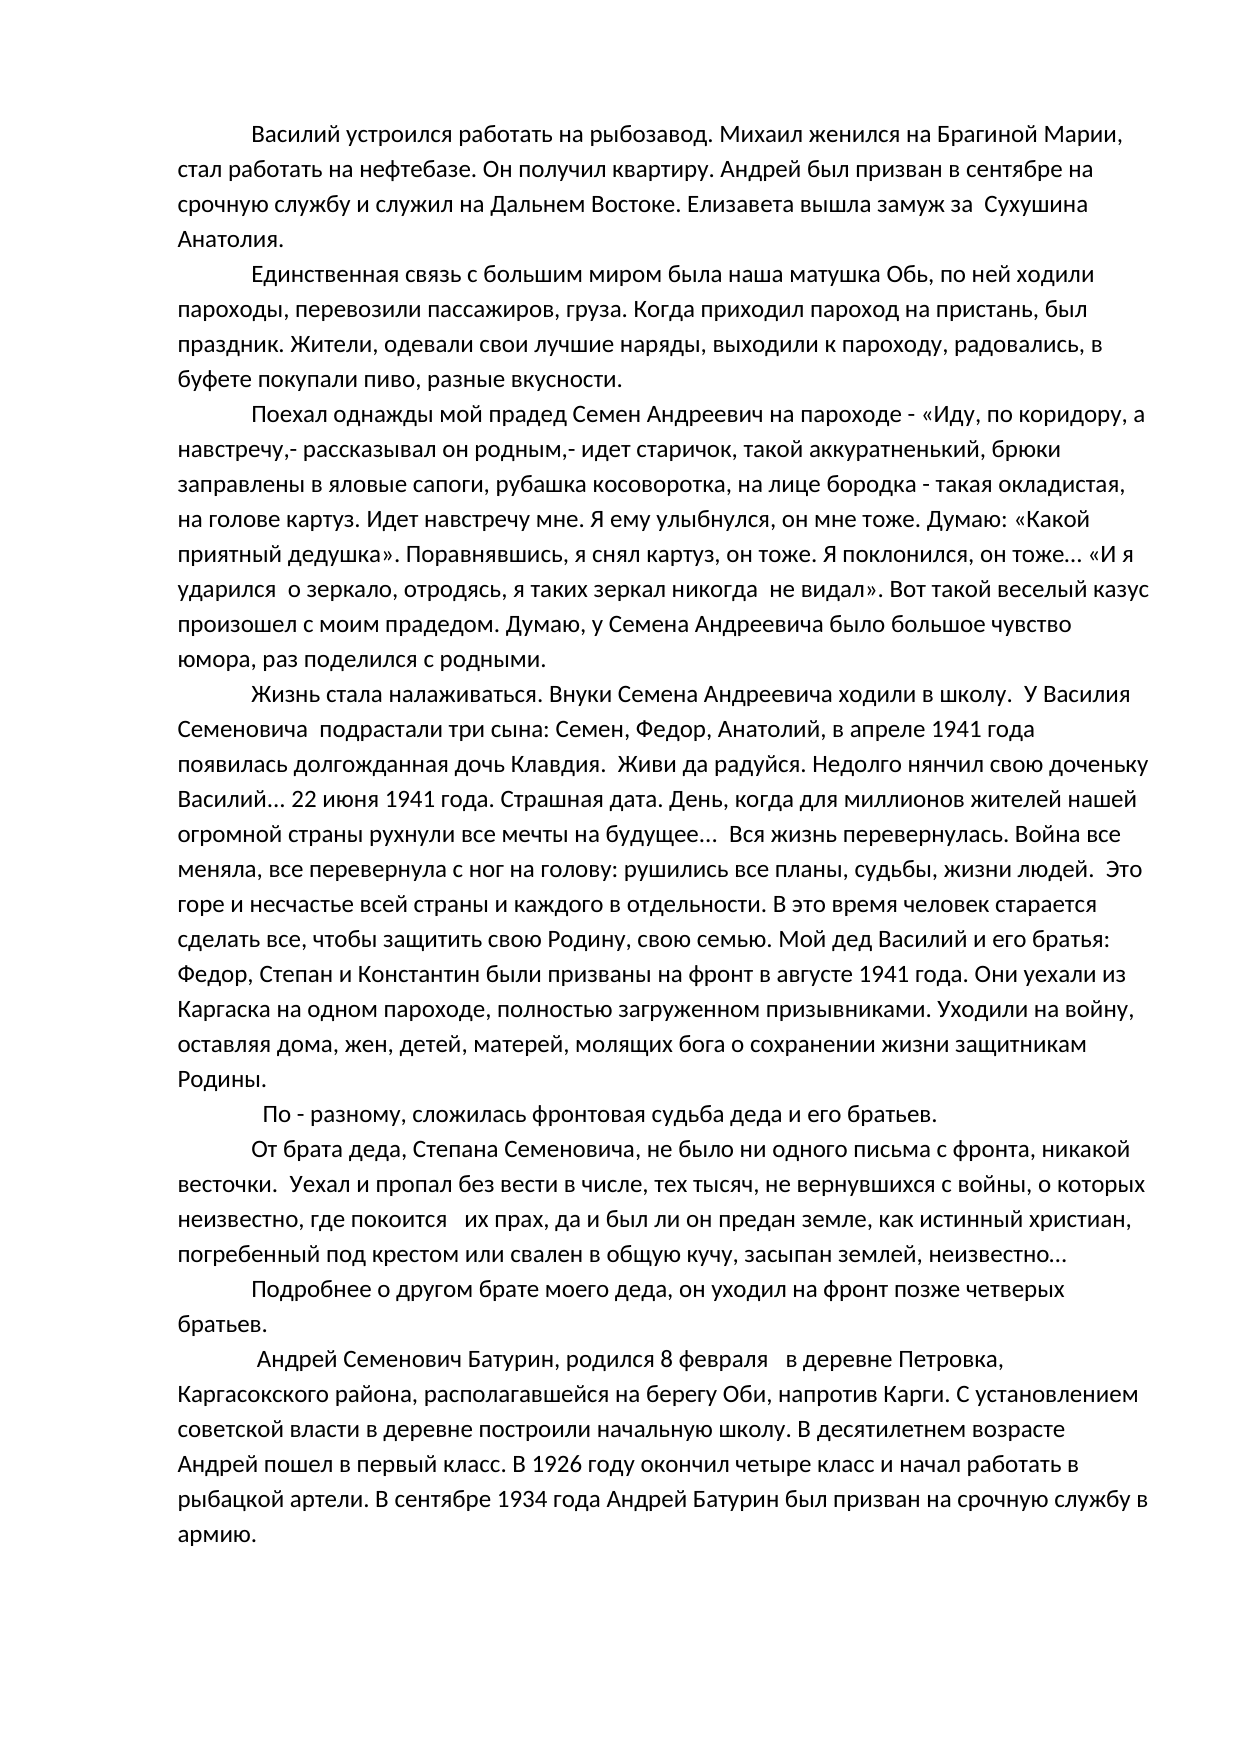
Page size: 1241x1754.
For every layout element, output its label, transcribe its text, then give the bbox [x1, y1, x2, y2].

text Единственная связь с большим миром была наша матушка Обь, по ней ходили пароходы, перевозили пассажиров, груза. Когда приходил пароход на пристань, был праздник. Жители, одевали свои лучшие наряды, выходили к пароходу, радовались, в буфете покупали пиво, разные вкусности. [177, 258, 1152, 394]
text Василий устроился работать на рыбозавод. Михаил женился на Брагиной Марии, стал работать на нефтебазе. Он получил квартиру. Андрей был призван в сентябре на срочную службу и служил на Дальнем Востоке. Елизавета вышла замуж за Сухушина Анатолия. [177, 118, 1152, 254]
text Поехал однажды мой прадед Семен Андреевич на пароходе - «Иду, по коридору, а навстречу,- рассказывал он родным,- идет старичок, такой аккуратненький, брюки заправлены в яловые сапоги, рубашка косоворотка, на лице бородка - такая окладистая, на голове картуз. Идет навстречу мне. Я ему улыбнулся, он мне тоже. Думаю: «Какой приятный дедушка». Поравнявшись, я снял картуз, он тоже. Я поклонился, он тоже… «И я ударился о зеркало, отродясь, я таких зеркал никогда не видал». Вот такой веселый казус произошел с моим прадедом. Думаю, у Семена Андреевича было большое чувство юмора, раз поделился с родными. [177, 398, 1152, 674]
text Андрей Семенович Батурин, родился 8 февраля в деревне Петровка, Каргасокского района, располагавшейся на берегу Оби, напротив Карги. С установлением советской власти в деревне построили начальную школу. В десятилетнем возрасте Андрей пошел в первый класс. В 1926 году окончил четыре класс и начал работать в рыбацкой артели. В сентябре 1934 года Андрей Батурин был призван на срочную службу в армию. [177, 1343, 1152, 1549]
text Подробнее о другом брате моего деда, он уходил на фронт позже четверых братьев. [177, 1273, 1152, 1339]
text По - разному, сложилась фронтовая судьба деда и его братьев. [177, 1098, 1152, 1129]
text От брата деда, Степана Семеновича, не было ни одного письма с фронта, никакой весточки. Уехал и пропал без вести в числе, тех тысяч, не вернувшихся с войны, о которых неизвестно, где покоится их прах, да и был ли он предан земле, как истинный христиан, погребенный под крестом или свален в общую кучу, засыпан землей, неизвестно… [177, 1133, 1152, 1269]
text Жизнь стала налаживаться. Внуки Семена Андреевича ходили в школу. У Василия Семеновича подрастали три сына: Семен, Федор, Анатолий, в апреле 1941 года появилась долгожданная дочь Клавдия. Живи да радуйся. Недолго нянчил свою доченьку Василий... 22 июня 1941 года. Страшная дата. День, когда для миллионов жителей нашей огромной страны рухнули все мечты на будущее... Вся жизнь перевернулась. Война все меняла, все перевернула с ног на голову: рушились все планы, судьбы, жизни людей. Это горе и несчастье всей страны и каждого в отдельности. В это время человек старается сделать все, чтобы защитить свою Родину, свою семью. Мой дед Василий и его братья: Федор, Степан и Константин были призваны на фронт в августе 1941 года. Они уехали из Каргаска на одном пароходе, полностью загруженном призывниками. Уходили на войну, оставляя дома, жен, детей, матерей, молящих бога о сохранении жизни защитникам Родины. [177, 678, 1152, 1094]
